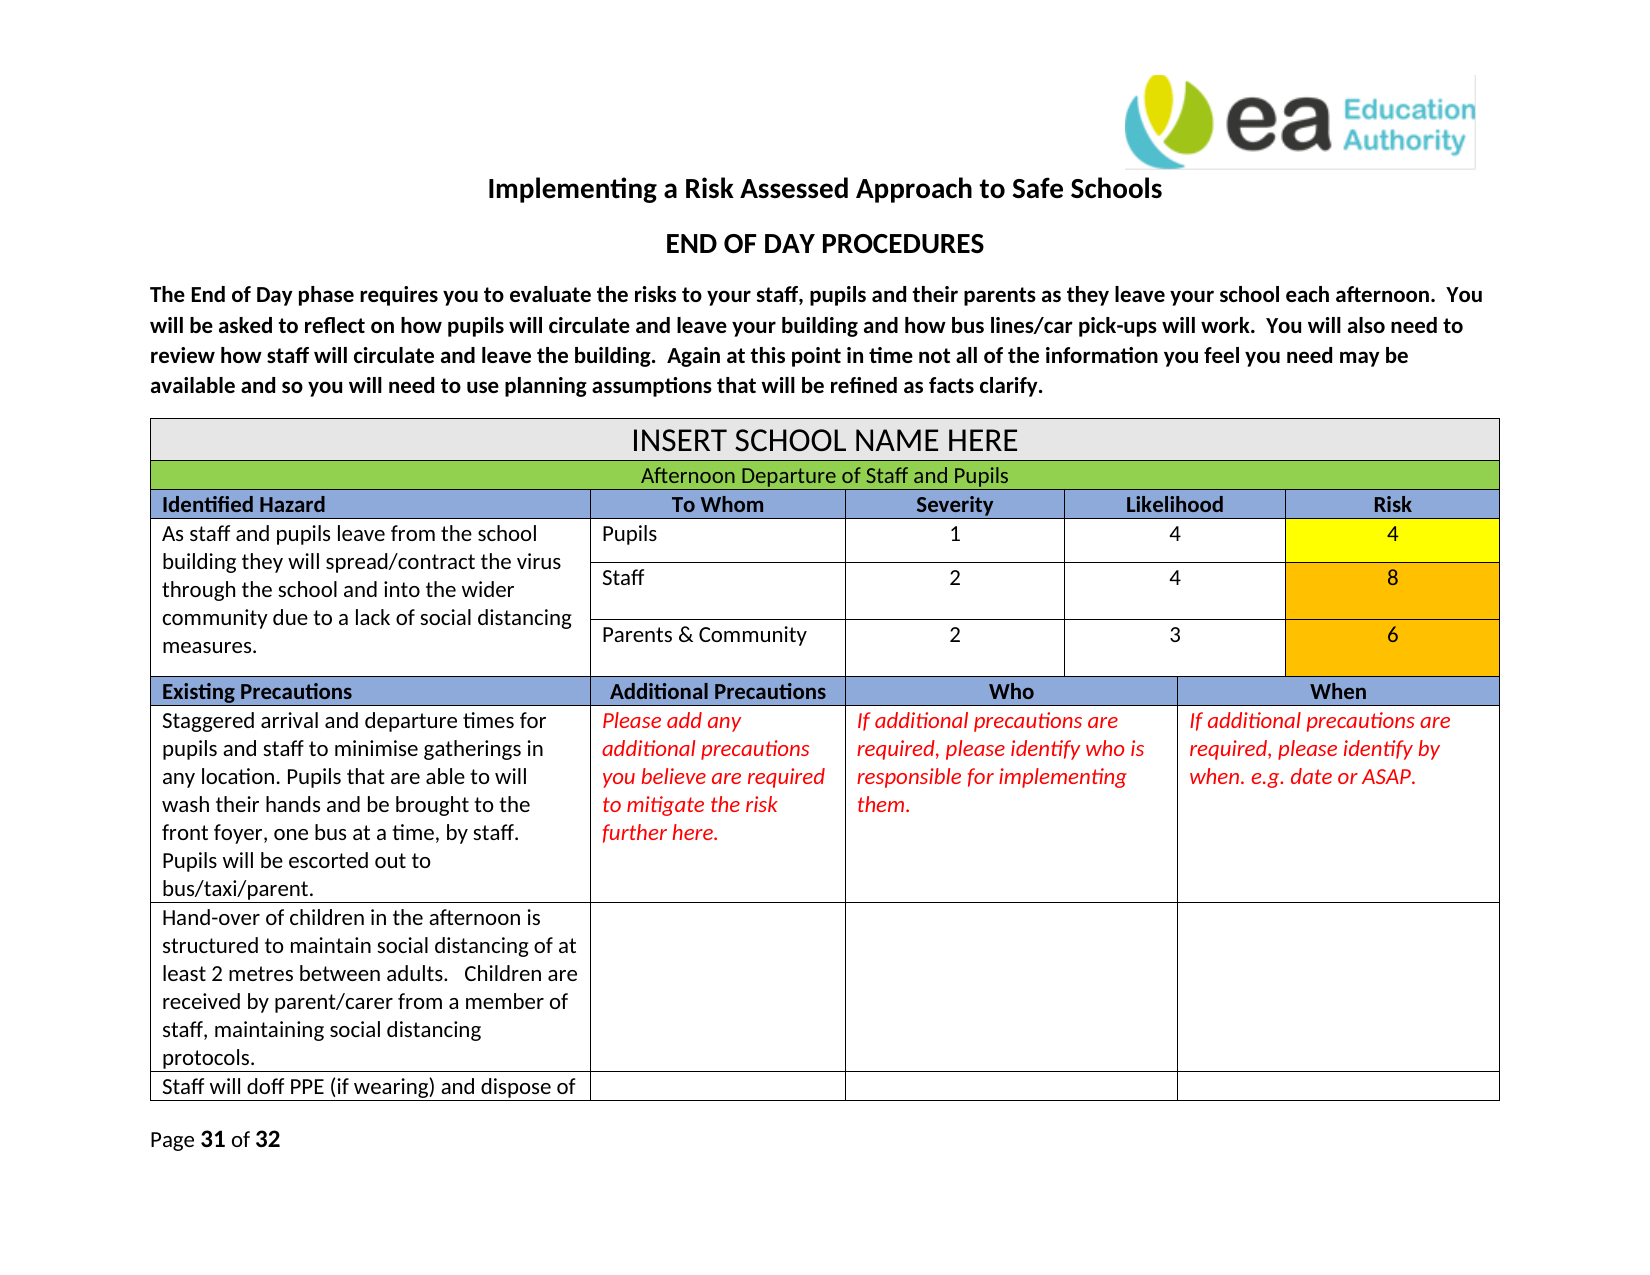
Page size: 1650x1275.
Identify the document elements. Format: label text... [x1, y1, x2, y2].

table_cell [846, 1072, 1177, 1100]
table_cell Additional Precautions [591, 677, 845, 705]
table_cell When [1178, 677, 1499, 705]
text The End of Day phase requires you to evaluate the risks to your staff, pupils and their parents as they leave your school each afternoon. You will be asked to reflect on how pupils will circulate and leave your building and how bus lines/car pick-ups will work. You will also need to review how staff will circulate and leave the building. Again at this point in time not all of the information you feel you need may be available and so you will need to use planning assumptions that will be refined as facts clarify. [150, 281, 1500, 399]
table_cell 6 [1286, 620, 1499, 676]
table_cell 1 [846, 519, 1064, 562]
table_cell [1178, 903, 1499, 1071]
table_cell 3 [1065, 620, 1285, 676]
table_cell 4 [1286, 519, 1499, 562]
table_cell Pupils [591, 519, 845, 562]
table_cell Afternoon Departure of Staff and Pupils [151, 461, 1499, 489]
picture [1125, 75, 1477, 171]
table_header INSERT SCHOOL NAME HERE [151, 419, 1499, 460]
table_cell 2 [846, 620, 1064, 676]
table_cell If additional precautions are required, please identify who is responsible for implementing them. [846, 706, 1177, 902]
table_cell To Whom [591, 490, 845, 518]
table_cell Staff [591, 563, 845, 619]
table_cell Risk [1286, 490, 1499, 518]
table_cell [591, 903, 845, 1071]
table_cell Please add any additional precautions you believe are required to mitigate the risk further here. [591, 706, 845, 902]
table_cell Severity [846, 490, 1064, 518]
table_cell Likelihood [1065, 490, 1285, 518]
table_cell Who [846, 677, 1177, 705]
table_cell Identified Hazard [151, 490, 590, 518]
table_cell Parents & Community [591, 620, 845, 676]
table_cell Staggered arrival and departure times for pupils and staff to minimise gatherings in any location. Pupils that are able to will wash their hands and be brought to the front foyer, one bus at a time, by staff. Pupils will be escorted out to bus/taxi/parent. [151, 706, 590, 902]
table_cell [1178, 1072, 1499, 1100]
table_cell [846, 903, 1177, 1071]
table_cell 8 [1286, 563, 1499, 619]
table_cell 4 [1065, 563, 1285, 619]
table_cell As staff and pupils leave from the school building they will spread/contract the virus through the school and into the wider community due to a lack of social distancing measures. [151, 519, 590, 676]
text Implementing a Risk Assessed Approach to Safe Schools [150, 170, 1500, 206]
table_cell 2 [846, 563, 1064, 619]
text END OF DAY PROCEDURES [150, 225, 1500, 261]
table_cell 4 [1065, 519, 1285, 562]
table_cell If additional precautions are required, please identify by when. e.g. date or ASAP. [1178, 706, 1499, 902]
table_cell Existing Precautions [151, 677, 590, 705]
table_cell Hand-over of children in the afternoon is structured to maintain social distancing of at least 2 metres between adults. Children are received by parent/carer from a member of staff, maintaining social distancing protocols. [151, 903, 590, 1071]
table_cell [591, 1072, 845, 1100]
